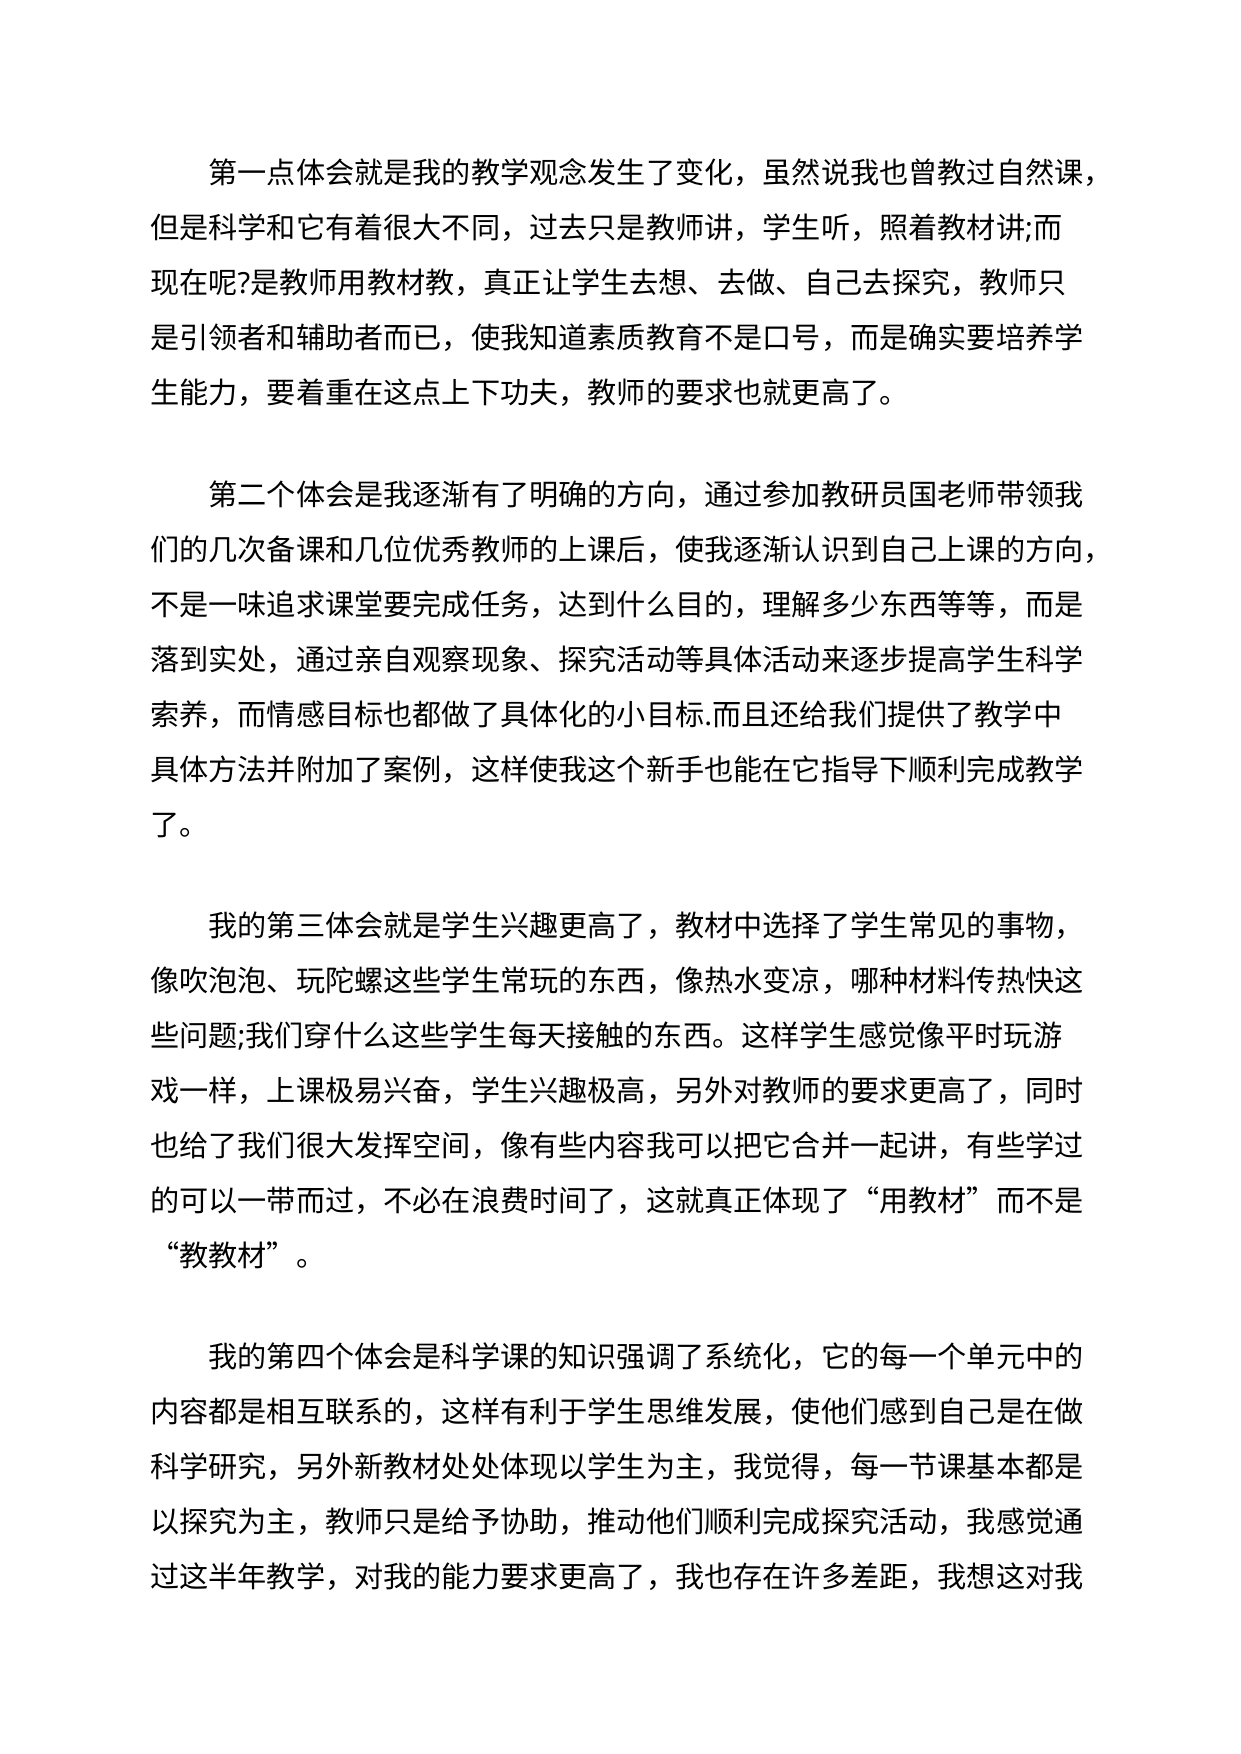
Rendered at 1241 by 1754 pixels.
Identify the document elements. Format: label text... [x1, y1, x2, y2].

text 第一点体会就是我的教学观念发生了变化，虽然说我也曾教过自然课，但是科学和它有着很大不同，过去只是教师讲，学生听，照着教材讲;而现在呢?是教师用教材教，真正让学生去想、去做、自己去探究，教师只是引领者和辅助者而已，使我知道素质教育不是口号，而是确实要培养学生能力，要着重在这点上下功夫，教师的要求也就更高了。 [150, 150, 1090, 412]
text 第二个体会是我逐渐有了明确的方向，通过参加教研员国老师带领我们的几次备课和几位优秀教师的上课后，使我逐渐认识到自己上课的方向，不是一味追求课堂要完成任务，达到什么目的，理解多少东西等等，而是落到实处，通过亲自观察现象、探究活动等具体活动来逐步提高学生科学索养，而情感目标也都做了具体化的小目标.而且还给我们提供了教学中具体方法并附加了案例，这样使我这个新手也能在它指导下顺利完成教学了。 [150, 472, 1090, 843]
text 我的第三体会就是学生兴趣更高了，教材中选择了学生常见的事物，像吹泡泡、玩陀螺这些学生常玩的东西，像热水变凉，哪种材料传热快这些问题;我们穿什么这些学生每天接触的东西。这样学生感觉像平时玩游戏一样，上课极易兴奋，学生兴趣极高，另外对教师的要求更高了，同时也给了我们很大发挥空间，像有些内容我可以把它合并一起讲，有些学过的可以一带而过，不必在浪费时间了，这就真正体现了“用教材”而不是“教教材”。 [150, 903, 1090, 1274]
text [150, 1334, 1090, 1596]
